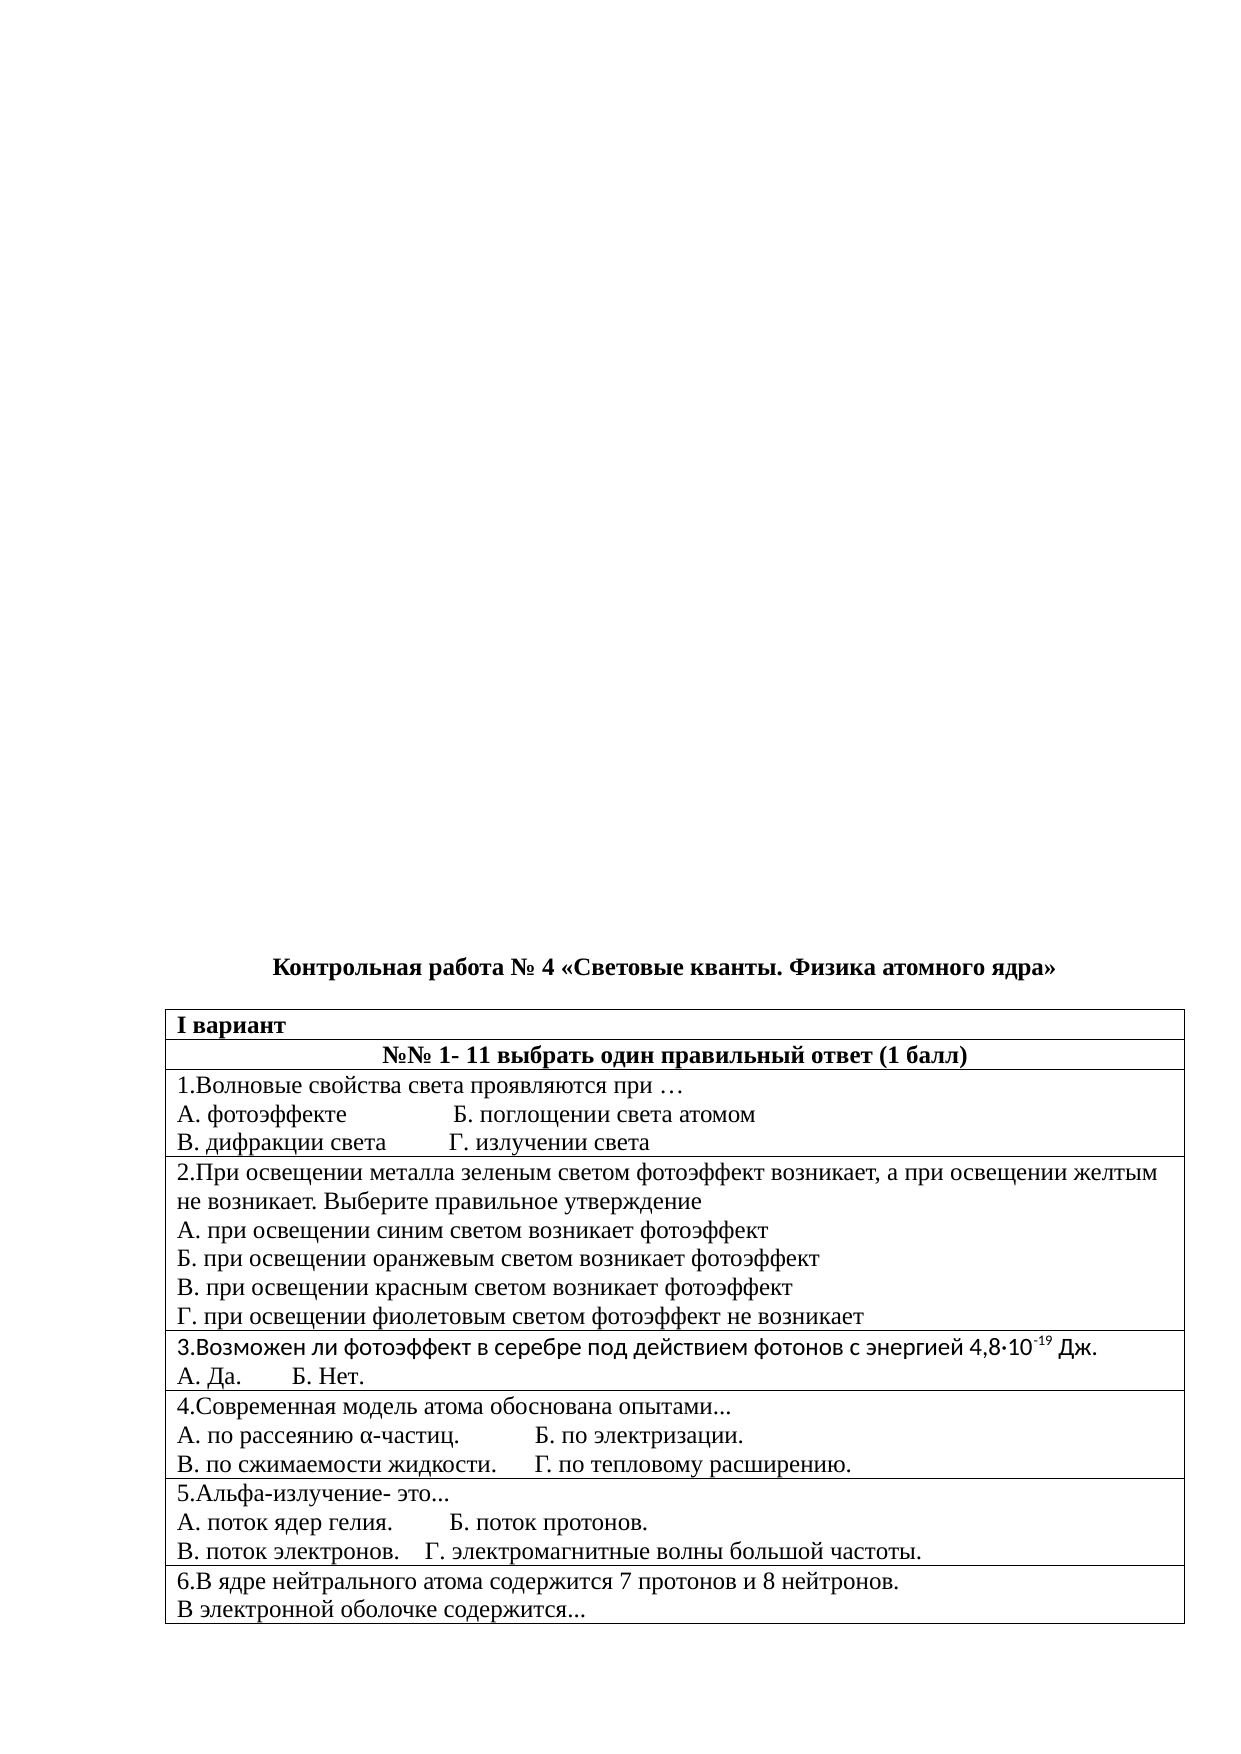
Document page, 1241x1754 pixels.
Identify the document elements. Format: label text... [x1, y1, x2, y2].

table_cell 3.Возможен ли фотоэффект в серебре под действием фотонов с энергией 4,8·10-19 Дж. А. Да. Б. Нет. [166, 1331, 1184, 1390]
text Контрольная работа № 4 «Световые кванты. Физика атомного ядра» [177, 952, 1152, 981]
table_cell 2.При освещении металла зеленым светом фотоэффект возникает, а при освещении желтым не возникает. Выберите правильное утверждение А. при освещении синим светом возникает фотоэффект Б. при освещении оранжевым светом возникает фотоэффект В. при освещении красным светом возникает фотоэффект Г. при освещении фиолетовым светом фотоэффект не возникает [166, 1157, 1184, 1330]
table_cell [166, 1566, 1184, 1623]
table_header I вариант [166, 1010, 1184, 1039]
table_cell 1.Волновые свойства света проявляются при … А. фотоэффекте Б. поглощении света атомом В. дифракции света Г. излучении света [166, 1070, 1184, 1156]
table_cell №№ 1- 11 выбрать один правильный ответ (1 балл) [166, 1040, 1184, 1069]
table_cell 5.Альфа-излучение- это... А. поток ядер гелия. Б. поток протонов. В. поток электронов. Г. электромагнитные волны большой частоты. [166, 1479, 1184, 1565]
table_cell 4.Современная модель атома обоснована опытами... А. по рассеянию α-частиц. Б. по электризации. В. по сжимаемости жидкости. Г. по тепловому расширению. [166, 1391, 1184, 1477]
